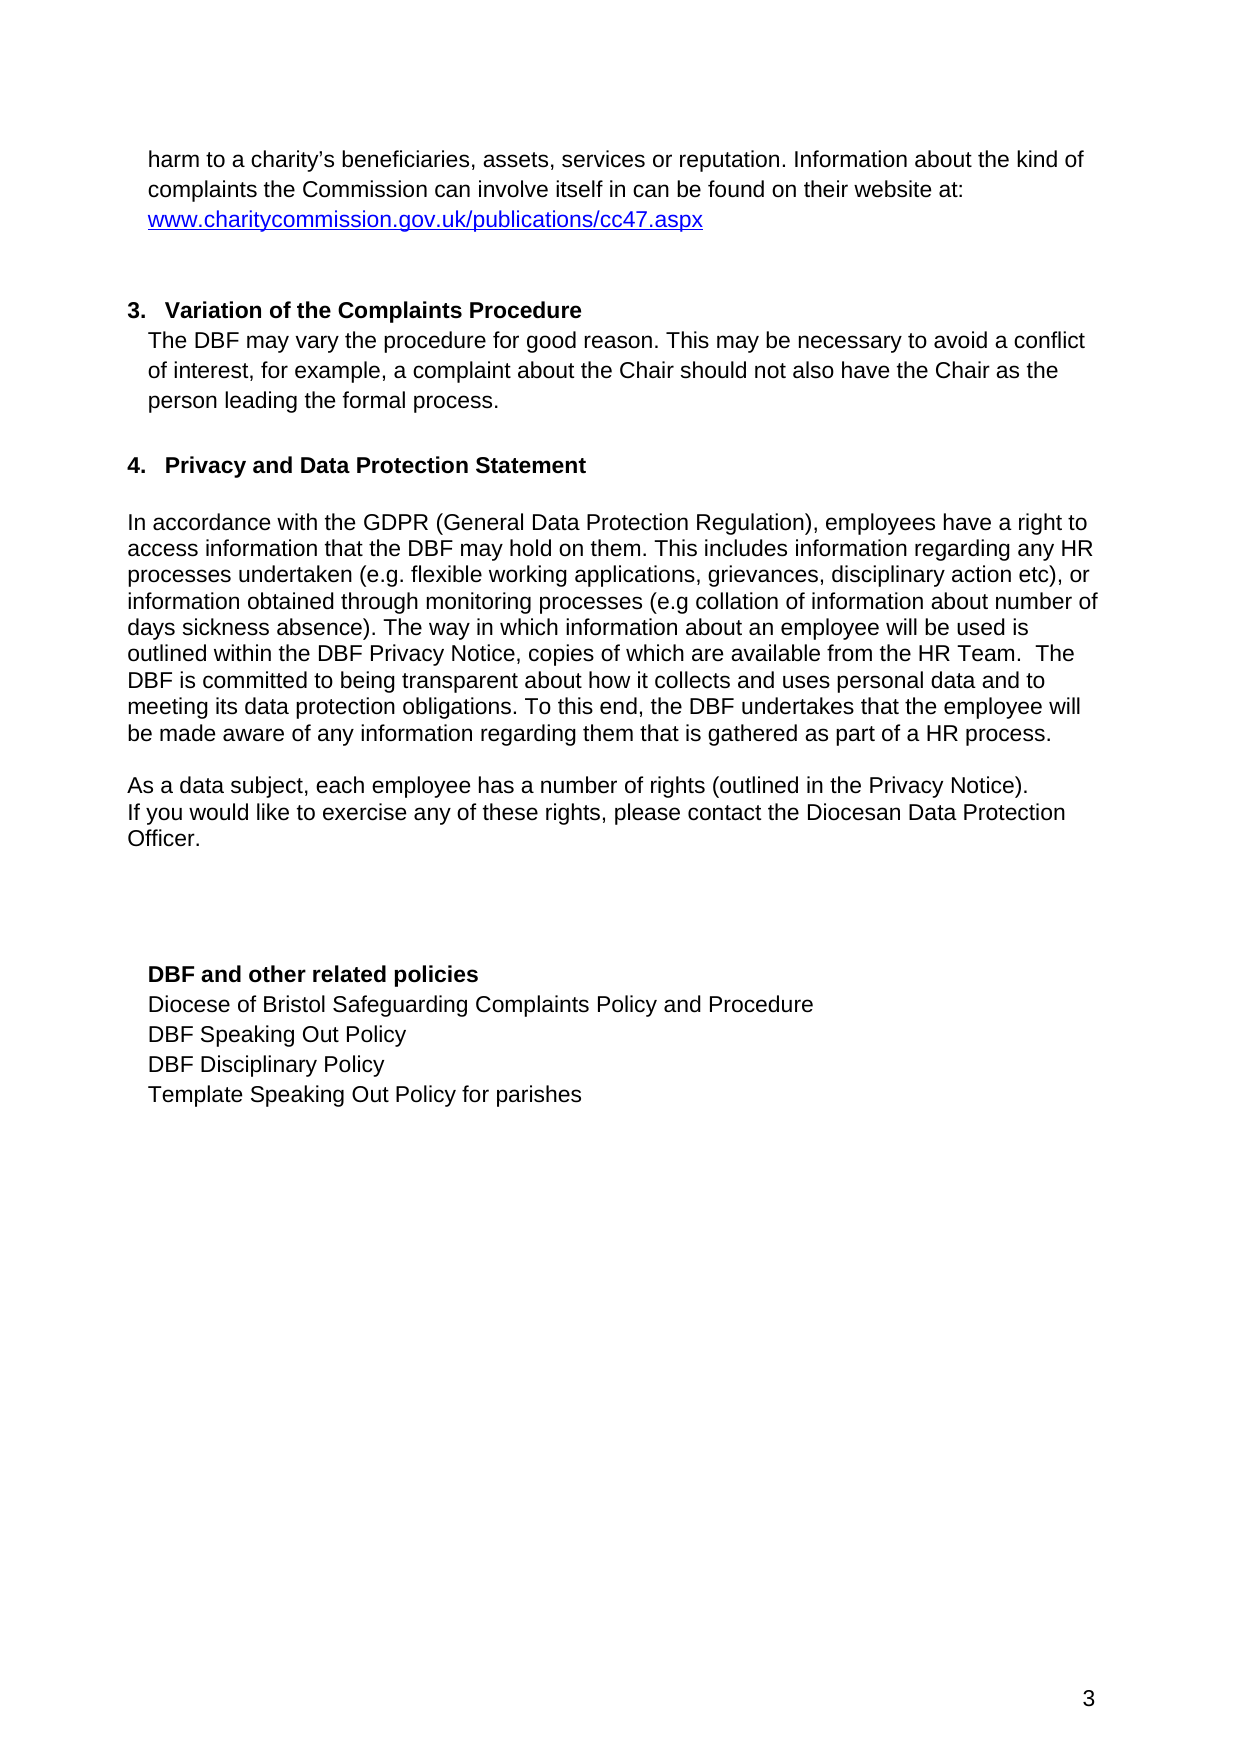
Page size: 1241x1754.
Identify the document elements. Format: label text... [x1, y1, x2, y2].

text harm to a charity’s beneficiaries, assets, services or reputation. Information about the kind of complaints the Commission can involve itself in can be found on their website at: www.charitycommission.gov.uk/publications/cc47.aspx [148, 146, 1086, 232]
subtitle Variation of the Complaints Procedure [127, 297, 1105, 323]
text Template Speaking Out Policy for parishes [148, 1081, 1105, 1108]
text DBF Disciplinary Policy [148, 1052, 1105, 1078]
text The DBF may vary the procedure for good reason. This may be necessary to avoid a conflict of interest, for example, a complaint about the Chair should not also have the Chair as the person leading the formal process. [148, 327, 1087, 414]
list Privacy and Data Protection Statement [127, 452, 1105, 478]
subtitle DBF and other related policies [148, 961, 1105, 987]
text Diocese of Bristol Safeguarding Complaints Policy and Procedure DBF Speaking Out Policy [148, 991, 816, 1048]
text In accordance with the GDPR (General Data Protection Regulation), employees have a right to access information that the DBF may hold on them. This includes information regarding any HR processes undertaken (e.g. flexible working applications, grievances, disciplinary action etc), or information obtained through monitoring processes (e.g collation of information about number of days sickness absence). The way in which information about an employee will be used is outlined within the DBF Privacy Notice, copies of which are available from the HR Team. The DBF is committed to being transparent about how it collects and uses personal data and to meeting its data protection obligations. To this end, the DBF undertakes that the employee will be made aware of any information regarding them that is gathered as part of a HR process. As a data subject, each employee has a number of rights (outlined in the Privacy Notice). If you would like to exercise any of these rights, please contact the Diocesan Data Protection Officer. [127, 509, 1105, 851]
